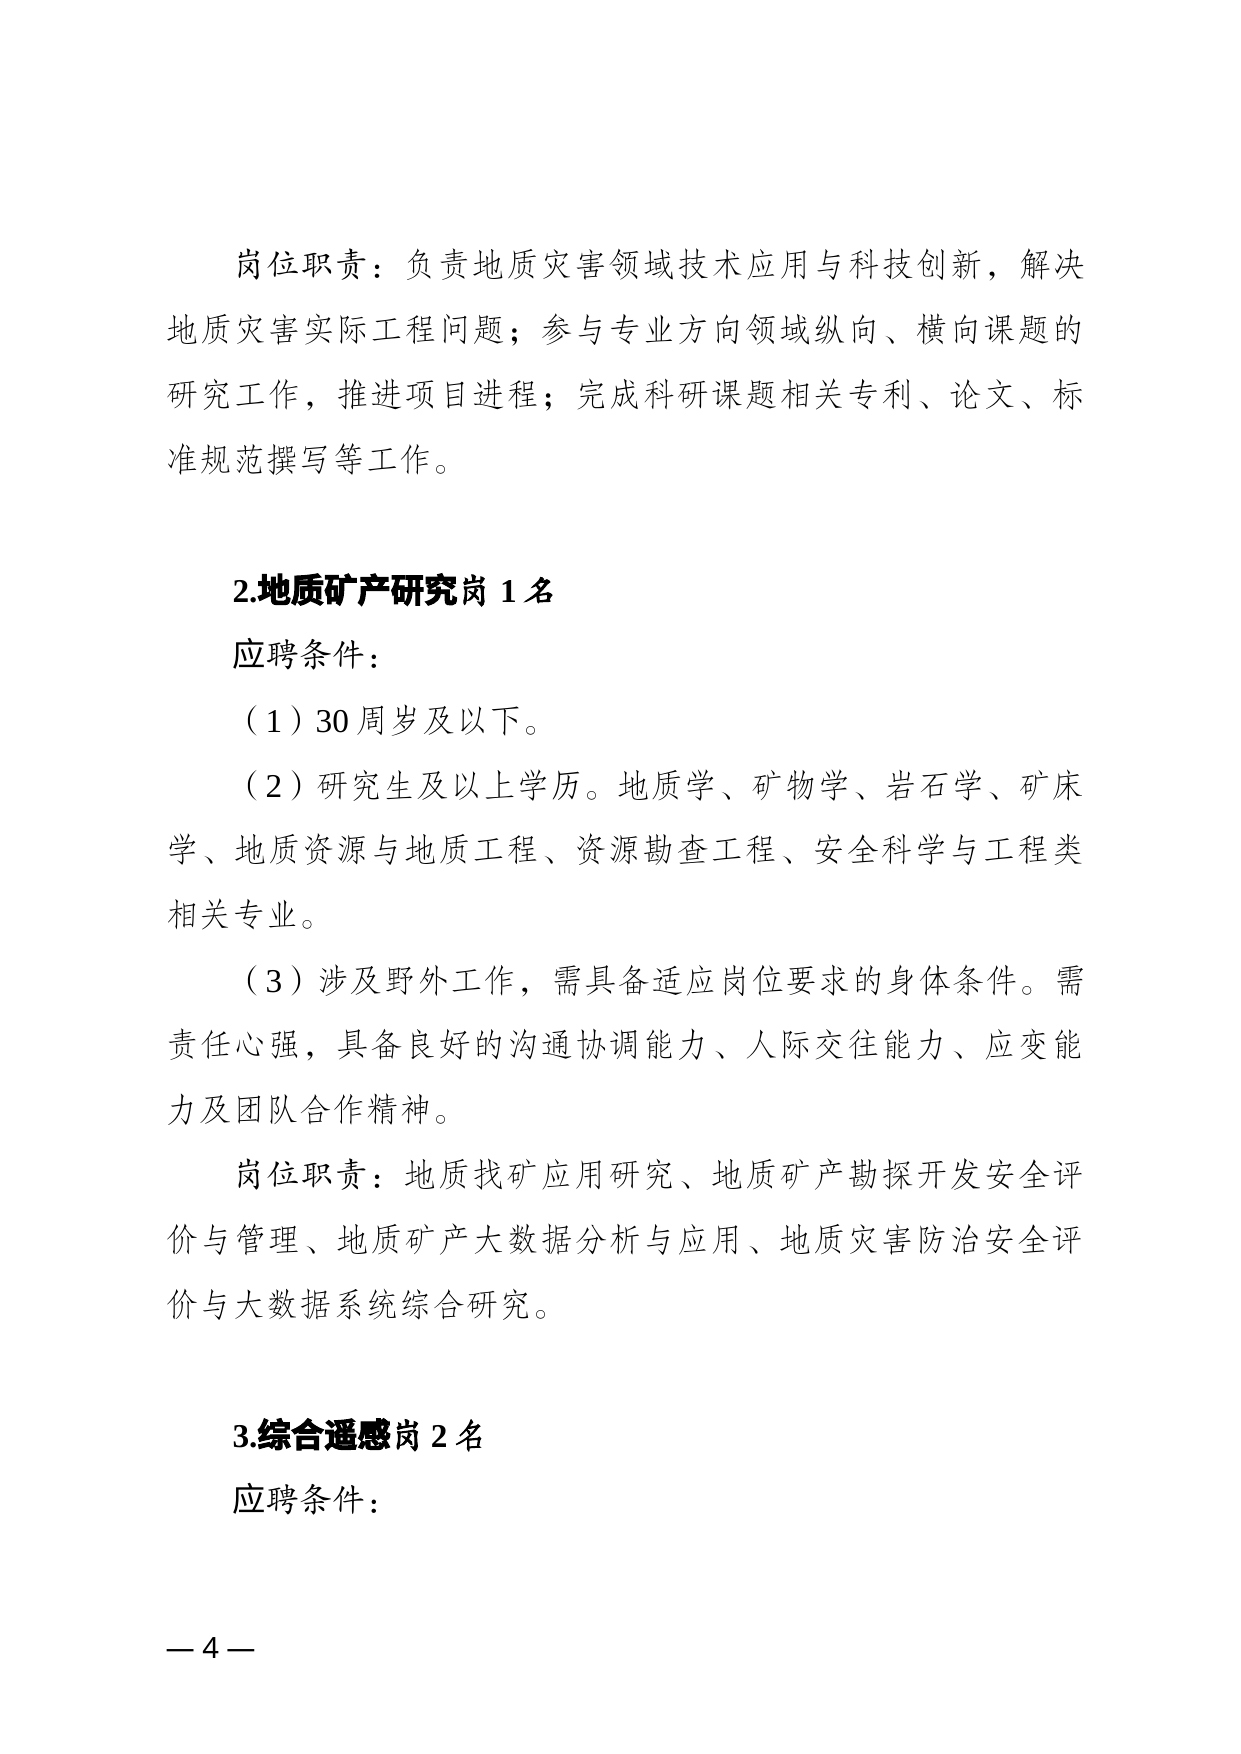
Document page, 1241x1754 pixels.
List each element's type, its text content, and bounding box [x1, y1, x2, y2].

subtitle （1）30周岁及以下。 [165, 688, 1087, 753]
text （3）涉及野外工作，需具备适应岗位要求的身体条件。需责任心强，具备良好的沟通协调能力、人际交往能力、应变能力及团队合作精神。 [165, 948, 1087, 1143]
subtitle 应聘条件： [165, 623, 1087, 688]
subtitle 应聘条件： [165, 1468, 1087, 1533]
list 岗位职责：负责地质灾害领域技术应用与科技创新，解决地质灾害实际工程问题；参与专业方向领域纵向、横向课题的研究工作，推进项目进程；完成科研课题相关专利、论文、标准规范撰写等工作。 [165, 233, 1087, 493]
subtitle 2.地质矿产研究岗 1名 [165, 558, 1087, 623]
subtitle 3.综合遥感岗2名 [165, 1403, 1087, 1468]
list （2）研究生及以上学历。地质学、矿物学、岩石学、矿床学、地质资源与地质工程、资源勘查工程、安全科学与工程类相关专业。 [165, 753, 1087, 948]
list 岗位职责：地质找矿应用研究、地质矿产勘探开发安全评价与管理、地质矿产大数据分析与应用、地质灾害防治安全评价与大数据系统综合研究。 [165, 1143, 1087, 1338]
